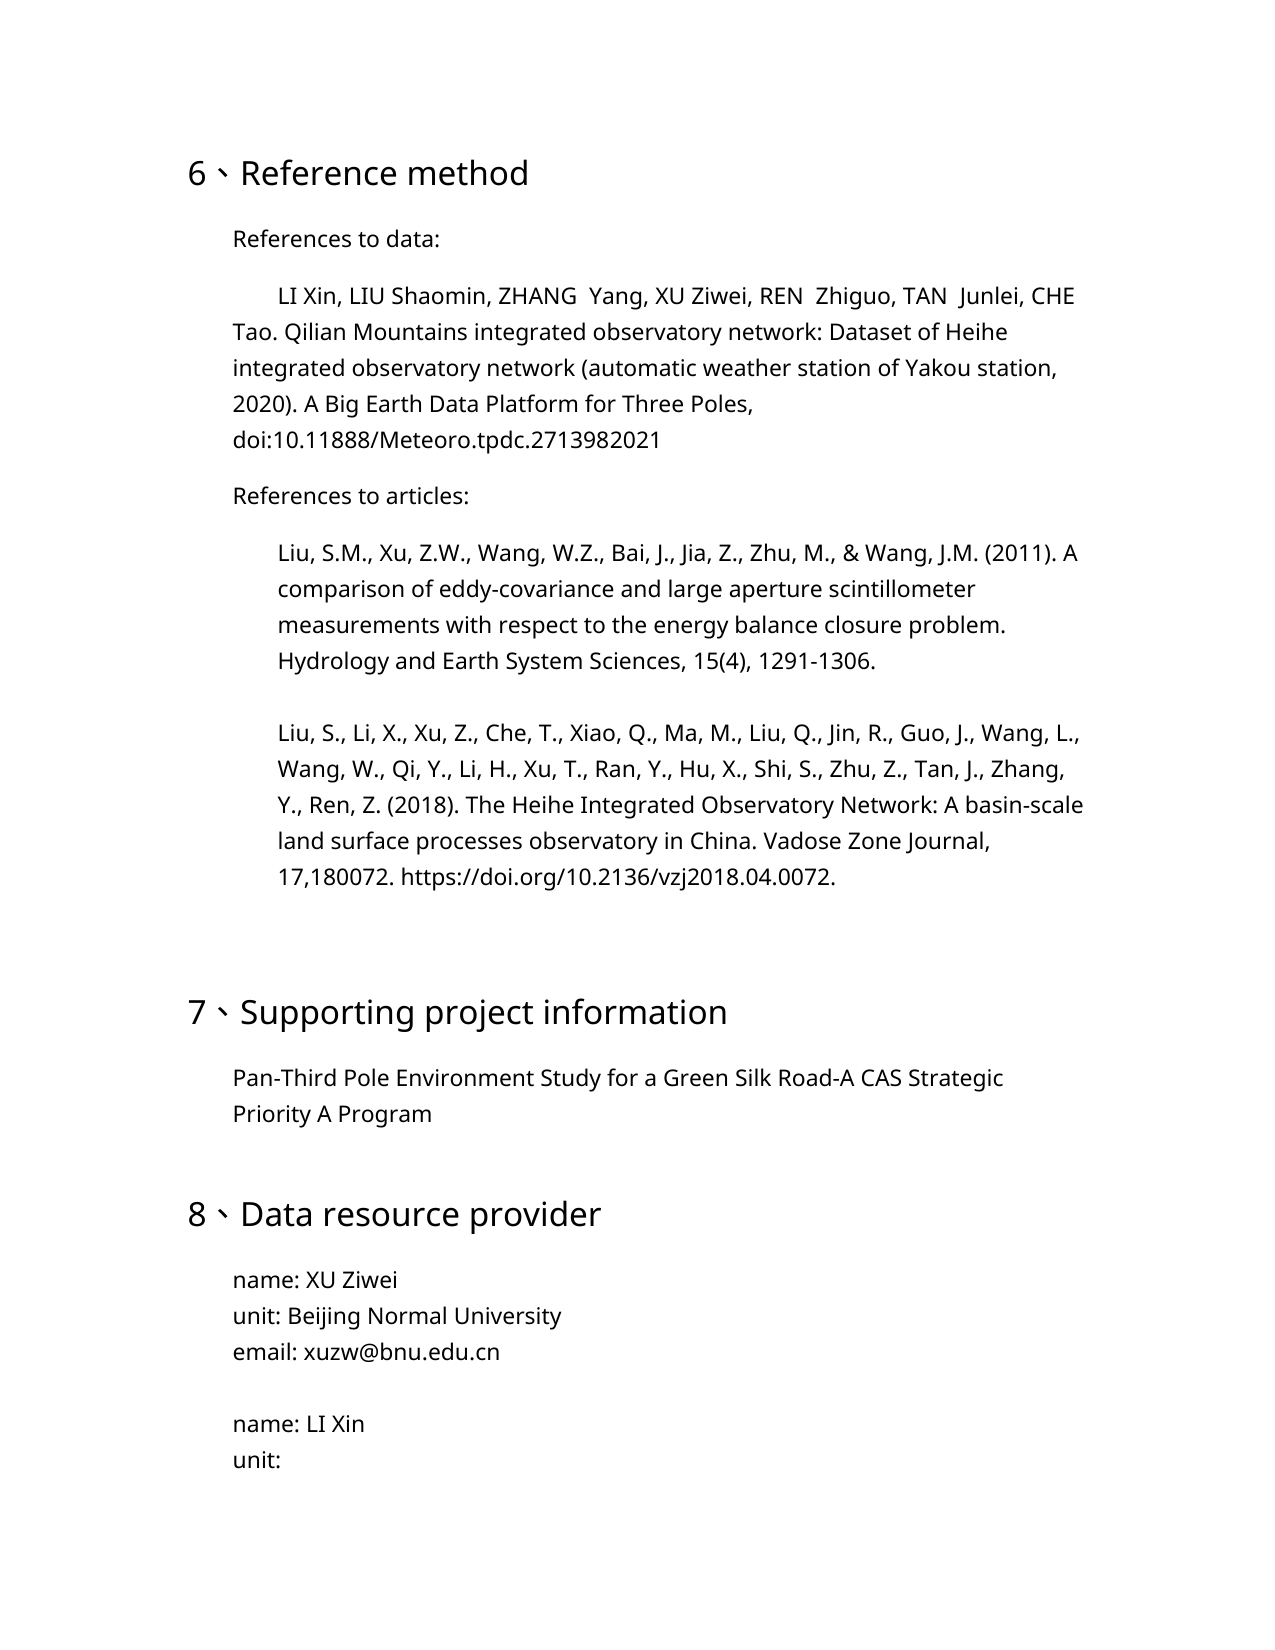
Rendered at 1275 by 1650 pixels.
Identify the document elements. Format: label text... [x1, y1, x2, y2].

text References to articles: [232, 480, 1087, 512]
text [232, 1264, 1087, 1475]
text Pan-Third Pole Environment Study for a Green Silk Road-A CAS Strategic Priority A Program [232, 1062, 1087, 1165]
text References to data: [232, 223, 1087, 254]
text 8、Data resource provider [187, 1191, 1087, 1236]
text 7、Supporting project information [187, 989, 1087, 1034]
text Liu, S.M., Xu, Z.W., Wang, W.Z., Bai, J., Jia, Z., Zhu, M., & Wang, J.M. (2011). A comparison of eddy-covariance and large aperture scintillometer measurements with respect to the energy balance closure problem. Hydrology and Earth System Sciences, 15(4), 1291-1306. Liu, S., Li, X., Xu, Z., Che, T., Xiao, Q., Ma, M., Liu, Q., Jin, R., Guo, J., Wang, L., Wang, W., Qi, Y., Li, H., Xu, T., Ran, Y., Hu, X., Shi, S., Zhu, Z., Tan, J., Zhang, Y., Ren, Z. (2018). The Heihe Integrated Observatory Network: A basin‐scale land surface processes observatory in China. Vadose Zone Journal, 17,180072. https://doi.org/10.2136/vzj2018.04.0072. [277, 537, 1087, 964]
text LI Xin, LIU Shaomin, ZHANG Yang, XU Ziwei, REN Zhiguo, TAN Junlei, CHE Tao. Qilian Mountains integrated observatory network: Dataset of Heihe integrated observatory network (automatic weather station of Yakou station, 2020). A Big Earth Data Platform for Three Poles, doi:10.11888/Meteoro.tpdc.2713982021 [232, 280, 1087, 455]
text 6、Reference method [187, 150, 1087, 195]
